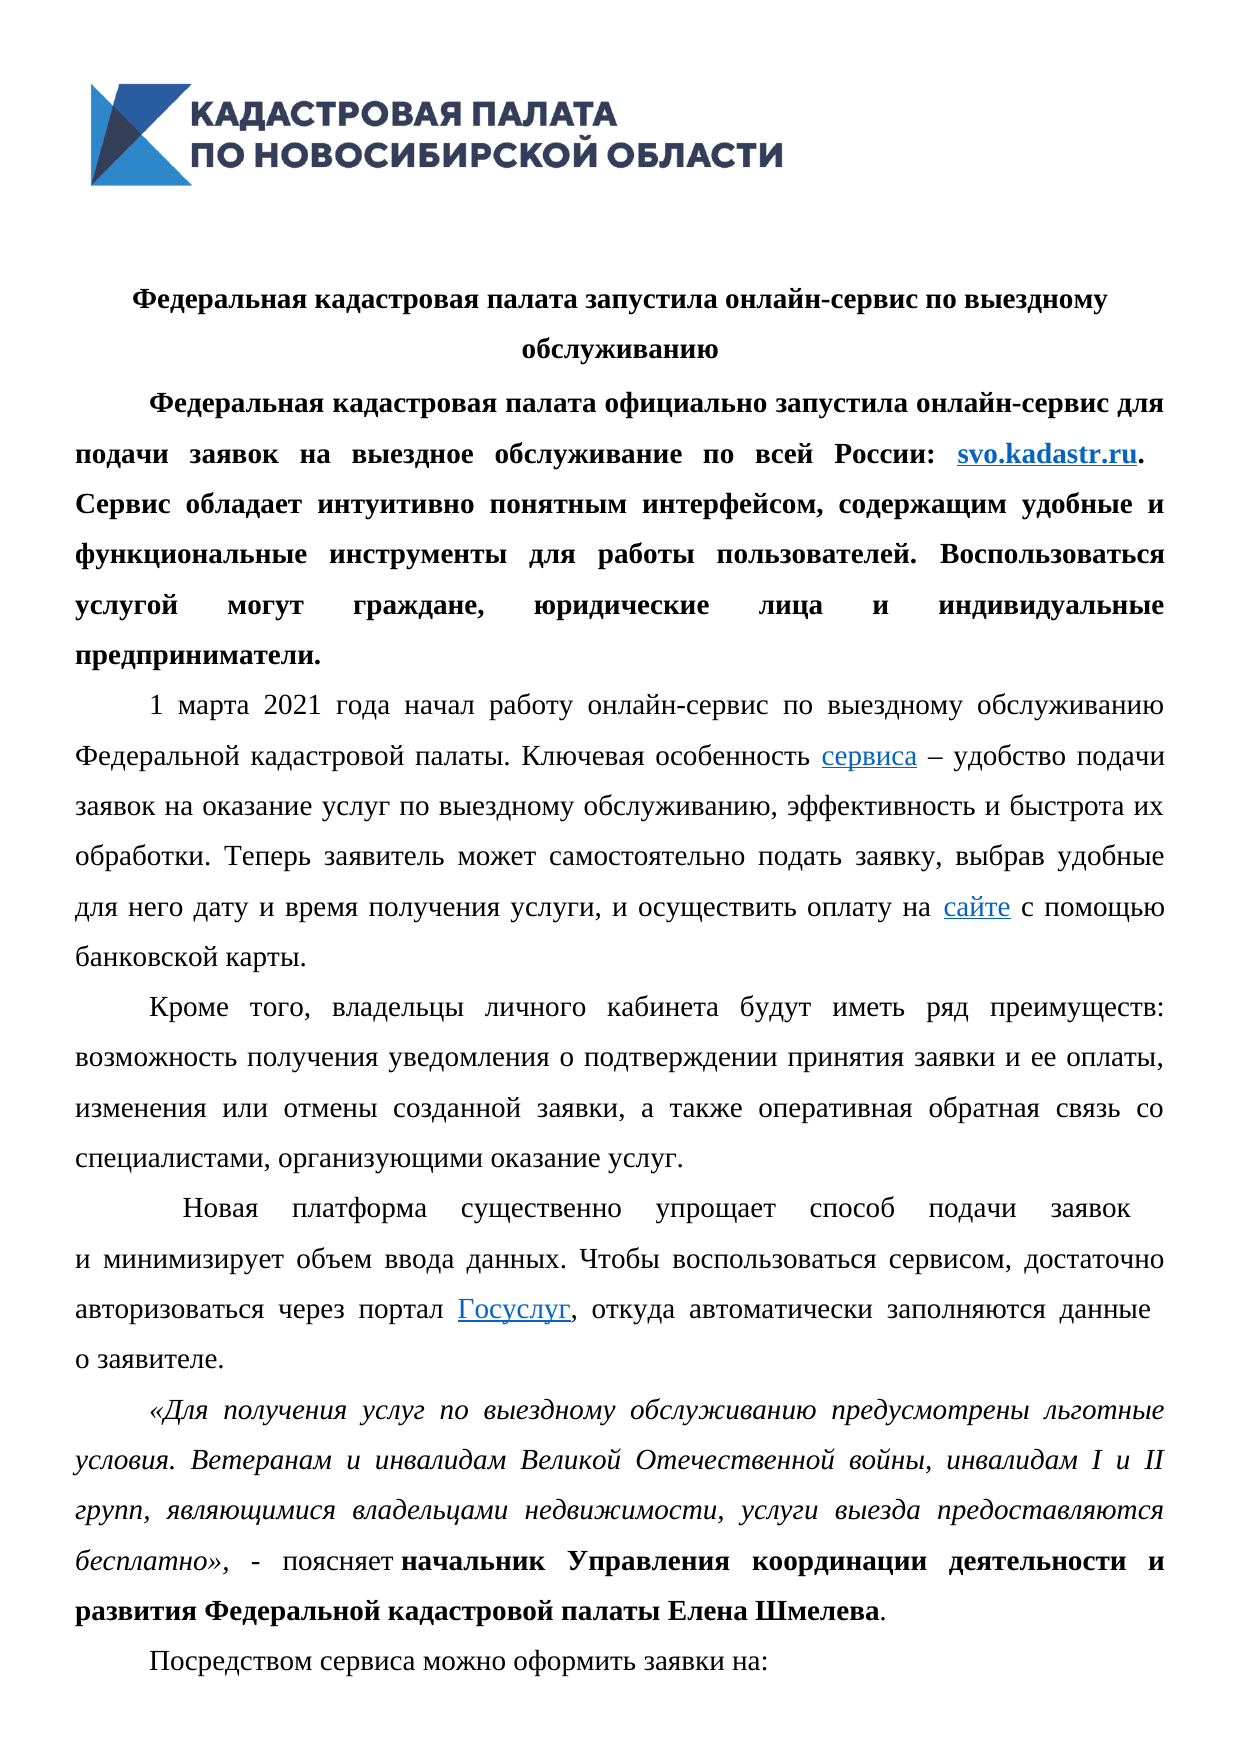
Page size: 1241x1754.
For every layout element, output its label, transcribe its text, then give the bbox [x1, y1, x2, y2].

text Кроме того, владельцы личного кабинета будут иметь ряд преимуществ: возможность получения уведомления о подтверждении принятия заявки и ее оплаты, изменения или отмены созданной заявки, а также оперативная обратная связь со специалистами, организующими оказание услуг. [75, 989, 1165, 1174]
text 1 марта 2021 года начал работу онлайн-сервис по выездному обслуживанию Федеральной кадастровой палаты. Ключевая особенность сервиса – удобство подачи заявок на оказание услуг по выездному обслуживанию, эффективность и быстрота их обработки. Теперь заявитель может самостоятельно подать заявку, выбрав удобные для него дату и время получения услуги, и осуществить оплату на сайте с помощью банковской карты. [75, 687, 1165, 972]
text Посредством сервиса можно оформить заявки на: [75, 1643, 1165, 1677]
text Новая платформа существенно упрощает способ подачи заявок и минимизирует объем ввода данных. Чтобы воспользоваться сервисом, достаточно авторизоваться через портал Госуслуг, откуда автоматически заполняются данные о заявителе. [75, 1191, 1165, 1375]
text Федеральная кадастровая палата официально запустила онлайн-сервис для подачи заявок на выездное обслуживание по всей России: svo.kadastr.ru. Сервис обладает интуитивно понятным интерфейсом, содержащим удобные и функциональные инструменты для работы пользователей. Воспользоваться услугой могут граждане, юридические лица и индивидуальные предприниматели. [75, 386, 1165, 671]
text Федеральная кадастровая палата запустила онлайн-сервис по выездному обслуживанию [75, 281, 1165, 365]
text «Для получения услуг по выездному обслуживанию предусмотрены льготные условия. Ветеранам и инвалидам Великой Отечественной войны, инвалидам I и II групп, являющимися владельцами недвижимости, услуги выезда предоставляются бесплатно», - поясняет начальник Управления координации деятельности и развития Федеральной кадастровой палаты Елена Шмелева. [75, 1392, 1165, 1627]
picture [75, 75, 800, 263]
